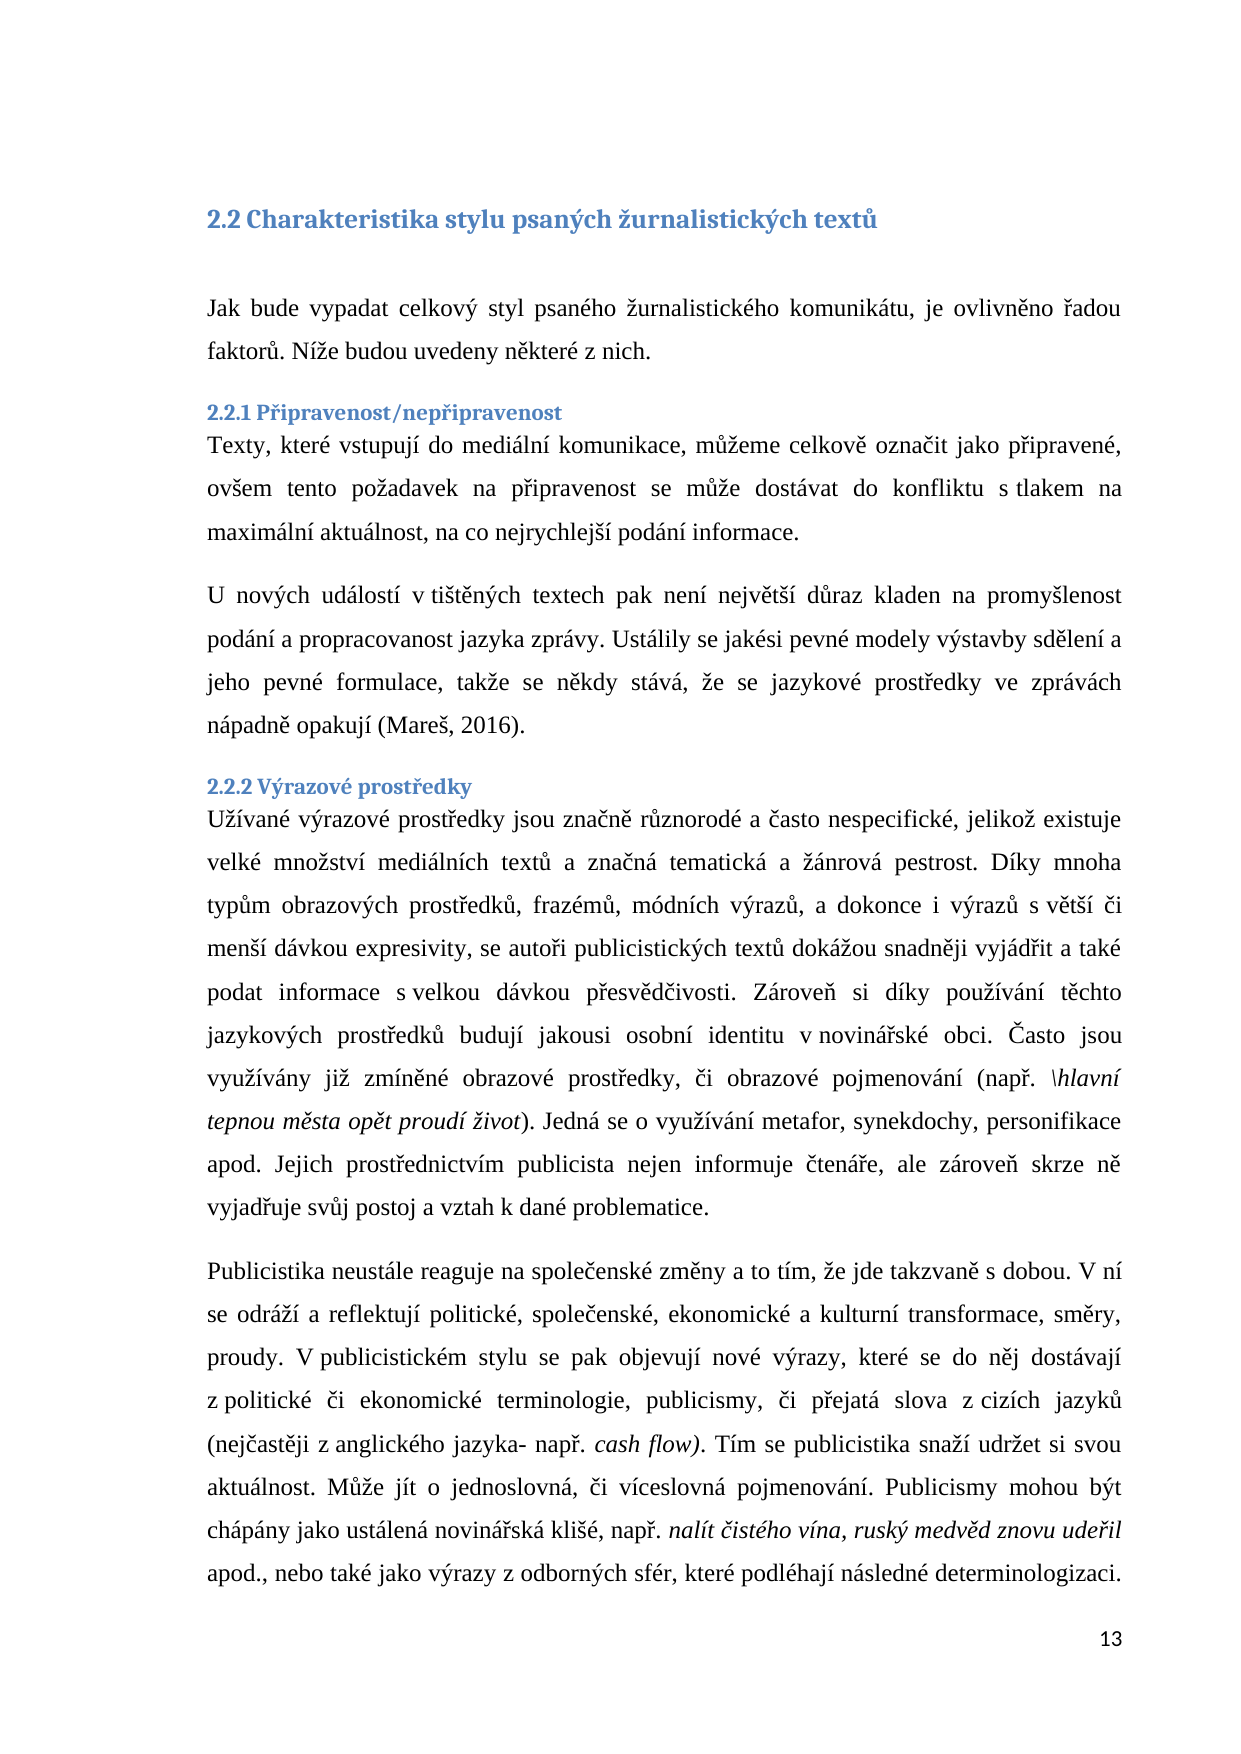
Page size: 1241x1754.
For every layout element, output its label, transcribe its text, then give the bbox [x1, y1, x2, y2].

subtitle 2.2.2 Výrazové prostředky [207, 774, 1122, 800]
subtitle 2.2.1 Připravenost/nepřipravenost [207, 400, 1122, 426]
text Texty, které vstupují do mediální komunikace, můžeme celkově označit jako připravené, ovšem tento požadavek na připravenost se může dostávat do konfliktu s tlakem na maximální aktuálnost, na co nejrychlejší podání informace. [207, 430, 1122, 545]
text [207, 1256, 1122, 1587]
text U nových událostí v tištěných textech pak není největší důraz kladen na promyšlenost podání a propracovanost jazyka zprávy. Ustálily se jakési pevné modely výstavby sdělení a jeho pevné formulace, takže se někdy stává, že se jazykové prostředky ve zprávách nápadně opakují (Mareš, 2016). [207, 581, 1122, 739]
text Užívané výrazové prostředky jsou značně různorodé a často nespecifické, jelikož existuje velké množství mediálních textů a značná tematická a žánrová pestrost. Díky mnoha typům obrazových prostředků, frazémů, módních výrazů, a dokonce i výrazů s větší či menší dávkou expresivity, se autoři publicistických textů dokážou snadněji vyjádřit a také podat informace s velkou dávkou přesvědčivosti. Zároveň si díky používání těchto jazykových prostředků budují jakousi osobní identitu v novinářské obci. Často jsou využívány již zmíněné obrazové prostředky, či obrazové pojmenování (např. \hlavní tepnou města opět proudí život). Jedná se o využívání metafor, synekdochy, personifikace apod. Jejich prostřednictvím publicista nejen informuje čtenáře, ale zároveň skrze ně vyjadřuje svůj postoj a vztah k dané problematice. [207, 804, 1122, 1221]
subtitle 2.2 Charakteristika stylu psaných žurnalistických textů [207, 204, 1122, 235]
text Jak bude vypadat celkový styl psaného žurnalistického komunikátu, je ovlivněno řadou faktorů. Níže budou uvedeny některé z nich. [207, 293, 1122, 365]
